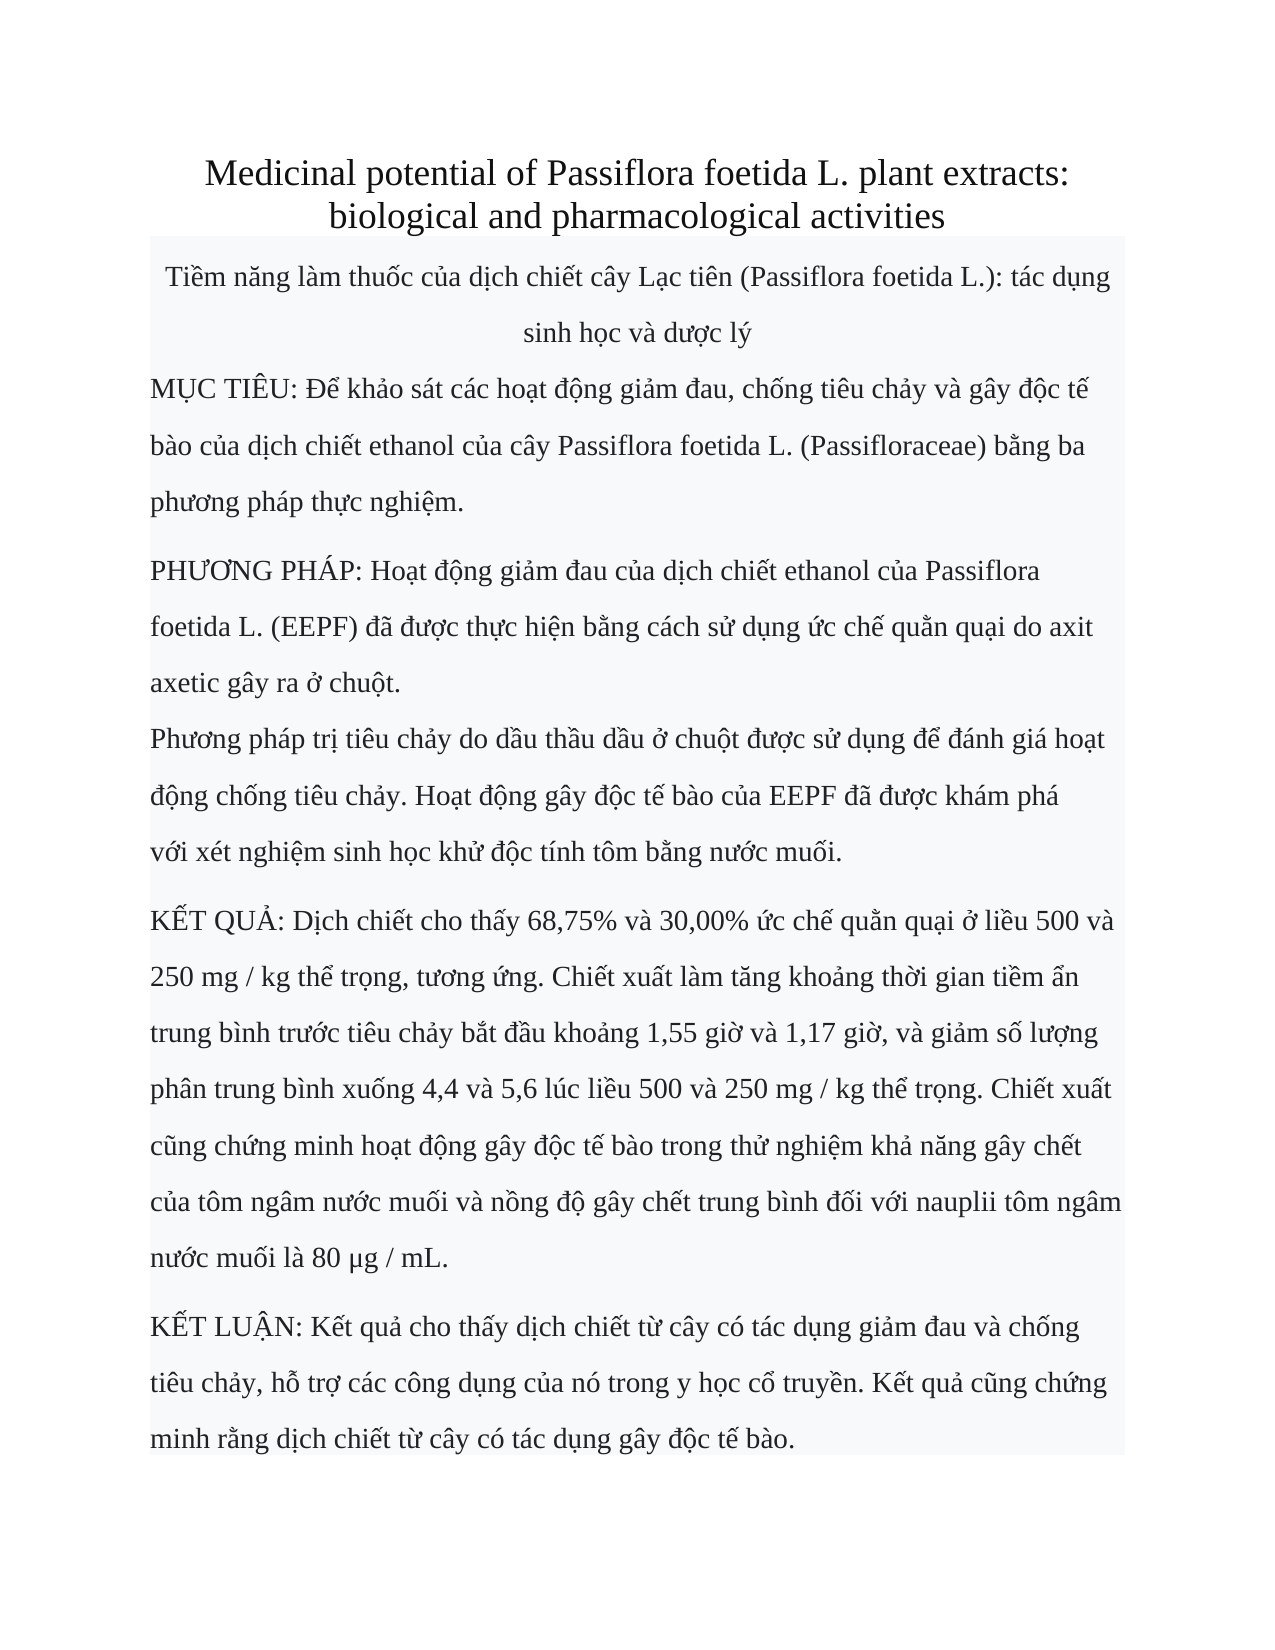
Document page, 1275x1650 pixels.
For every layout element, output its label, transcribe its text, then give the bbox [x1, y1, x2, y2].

text KẾT QUẢ: Dịch chiết cho thấy 68,75% và 30,00% ức chế quằn quại ở liều 500 và 250 mg / kg thể trọng, tương ứng. Chiết xuất làm tăng khoảng thời gian tiềm ẩn trung bình trước tiêu chảy bắt đầu khoảng 1,55 giờ và 1,17 giờ, và giảm số lượng phân trung bình xuống 4,4 và 5,6 lúc liều 500 và 250 mg / kg thể trọng. Chiết xuất cũng chứng minh hoạt động gây độc tế bào trong thử nghiệm khả năng gây chết của tôm ngâm nước muối và nồng độ gây chết trung bình đối với nauplii tôm ngâm nước muối là 80 μg / mL. [150, 880, 1125, 1274]
text KẾT LUẬN: Kết quả cho thấy dịch chiết từ ​​cây có tác dụng giảm đau và chống tiêu chảy, hỗ trợ các công dụng của nó trong y học cổ truyền. Kết quả cũng chứng minh rằng dịch chiết từ ​​cây có tác dụng gây độc tế bào. [150, 1286, 1125, 1455]
text PHƯƠNG PHÁP: Hoạt động giảm đau của dịch chiết ethanol của Passiflora foetida L. (EEPF) đã được thực hiện bằng cách sử dụng ức chế quằn quại do axit axetic gây ra ở chuột. [150, 530, 1125, 699]
text Medicinal potential of Passiflora foetida L. plant extracts: biological and pharmacological activities [150, 150, 1125, 236]
text với xét nghiệm sinh học khử độc tính tôm bằng nước muối. [150, 811, 1125, 867]
text MỤC TIÊU: Để khảo sát các hoạt động giảm đau, chống tiêu chảy và gây độc tế bào của dịch chiết ethanol của cây Passiflora foetida L. (Passifloraceae) bằng ba phương pháp thực nghiệm. [150, 349, 1125, 517]
text Phương pháp trị tiêu chảy do dầu thầu dầu ở chuột được sử dụng để đánh giá hoạt động chống tiêu chảy. Hoạt động gây độc tế bào của EEPF đã được khám phá [150, 699, 1125, 811]
text Tiềm năng làm thuốc của dịch chiết cây Lạc tiên (Passiflora foetida L.): tác dụng sinh học và dược lý [150, 236, 1125, 349]
